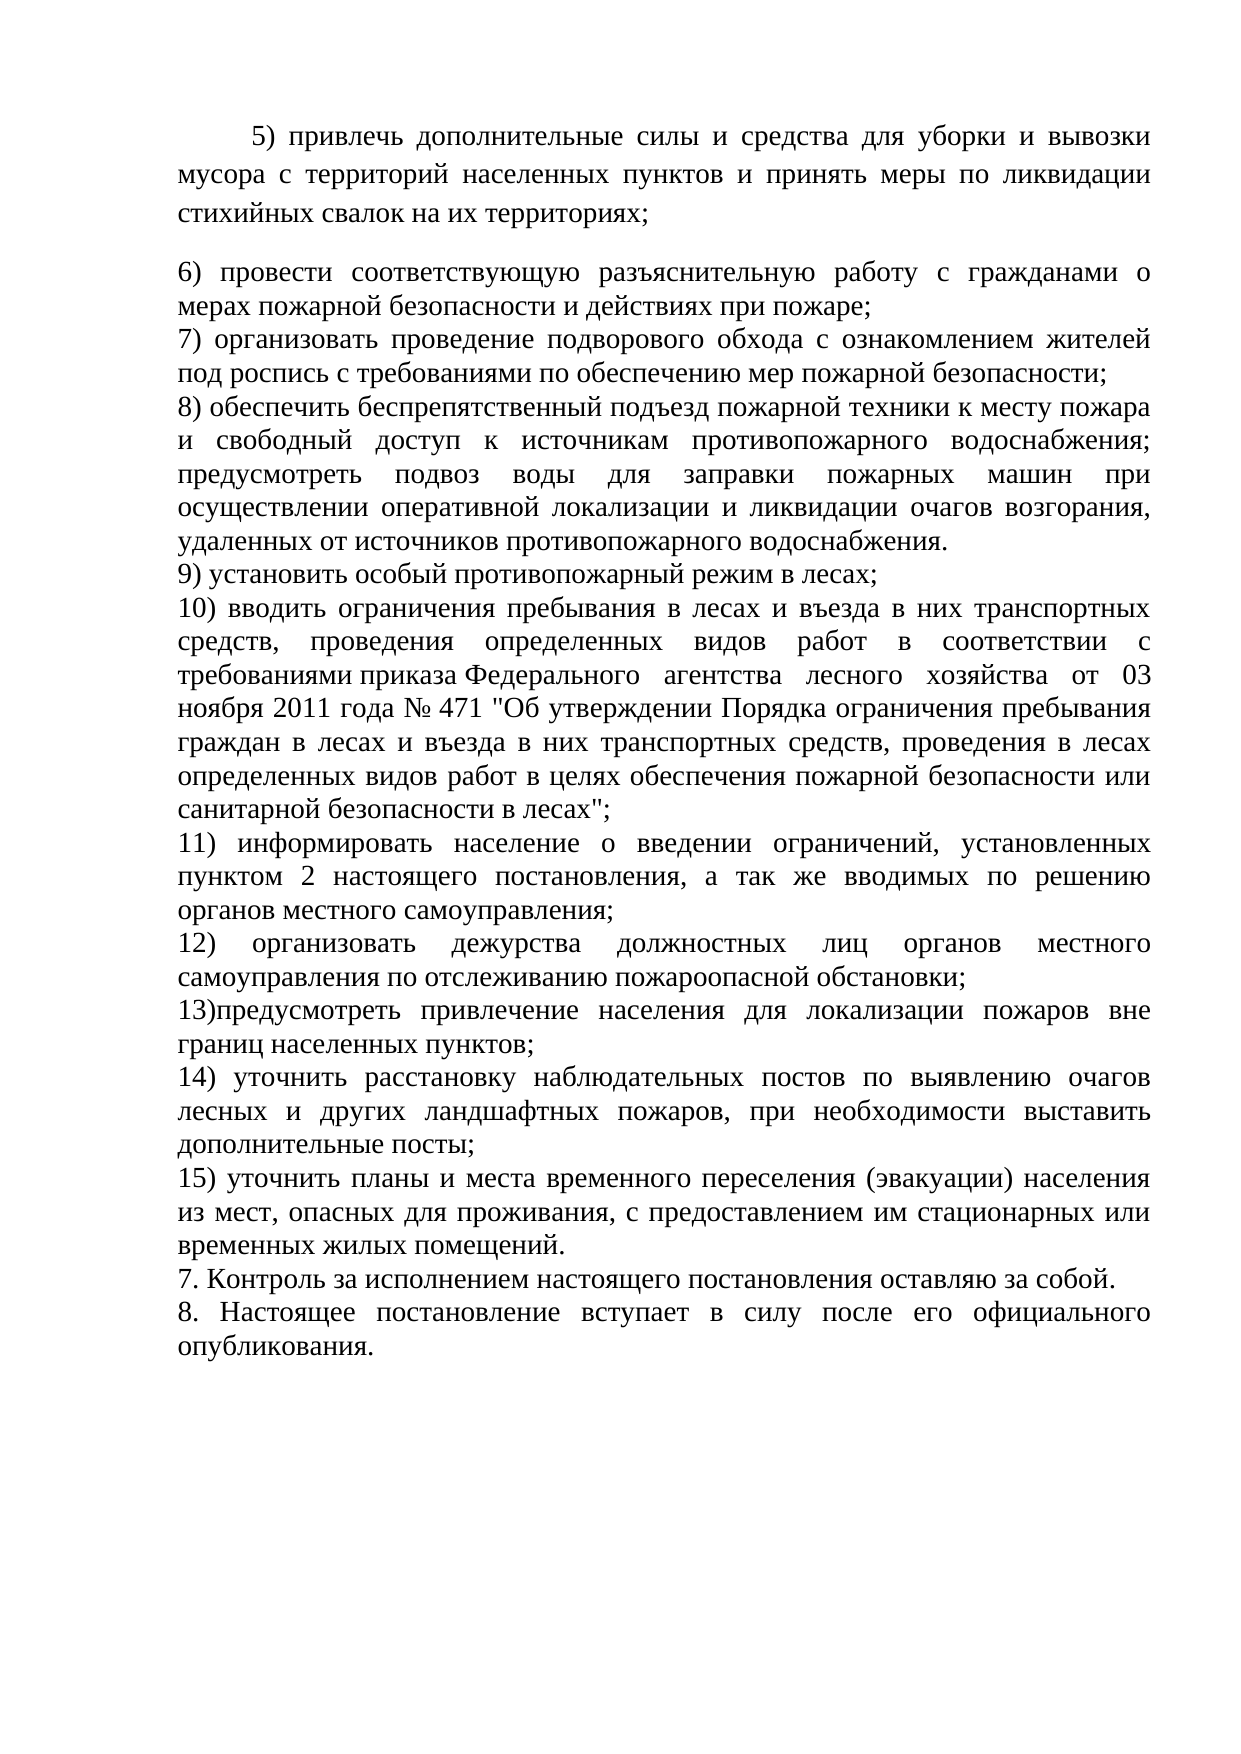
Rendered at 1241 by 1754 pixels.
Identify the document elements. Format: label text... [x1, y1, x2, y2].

text 11) информировать население о введении ограничений, установленных пунктом 2 настоящего постановления, а так же вводимых по решению органов местного самоуправления; [177, 825, 1152, 925]
text 7) организовать проведение подворового обхода с ознакомлением жителей под роспись с требованиями по обеспечению мер пожарной безопасности; [177, 322, 1152, 389]
text 10) вводить ограничения пребывания в лесах и въезда в них транспортных средств, проведения определенных видов работ в соответствии с требованиями приказа Федерального агентства лесного хозяйства от 03 ноября 2011 года № 471 "Об утверждении Порядка ограничения пребывания граждан в лесах и въезда в них транспортных средств, проведения в лесах определенных видов работ в целях обеспечения пожарной безопасности или санитарной безопасности в лесах"; [177, 590, 1152, 825]
text 5) привлечь дополнительные силы и средства для уборки и вывозки мусора с территорий населенных пунктов и принять меры по ликвидации стихийных свалок на их территориях; [177, 118, 1152, 229]
text 15) уточнить планы и места временного переселения (эвакуации) населения из мест, опасных для проживания, с предоставлением им стационарных или временных жилых помещений. [177, 1160, 1152, 1261]
text 8. Настоящее постановление вступает в силу после его официального опубликования. [177, 1294, 1152, 1361]
text 12) организовать дежурства должностных лиц органов местного самоуправления по отслеживанию пожароопасной обстановки; [177, 925, 1152, 992]
text 14) уточнить расстановку наблюдательных постов по выявлению очагов лесных и других ландшафтных пожаров, при необходимости выставить дополнительные посты; [177, 1059, 1152, 1160]
text 6) провести соответствующую разъяснительную работу с гражданами о мерах пожарной безопасности и действиях при пожаре; [177, 254, 1152, 322]
text 13)предусмотреть привлечение населения для локализации пожаров вне границ населенных пунктов; [177, 992, 1152, 1059]
text 8) обеспечить беспрепятственный подъезд пожарной техники к месту пожара и свободный доступ к источникам противопожарного водоснабжения; предусмотреть подвоз воды для заправки пожарных машин при осуществлении оперативной локализации и ликвидации очагов возгорания, удаленных от источников противопожарного водоснабжения. [177, 389, 1152, 556]
text 7. Контроль за исполнением настоящего постановления оставляю за собой. [177, 1261, 1152, 1294]
text 9) установить особый противопожарный режим в лесах; [177, 556, 1152, 590]
